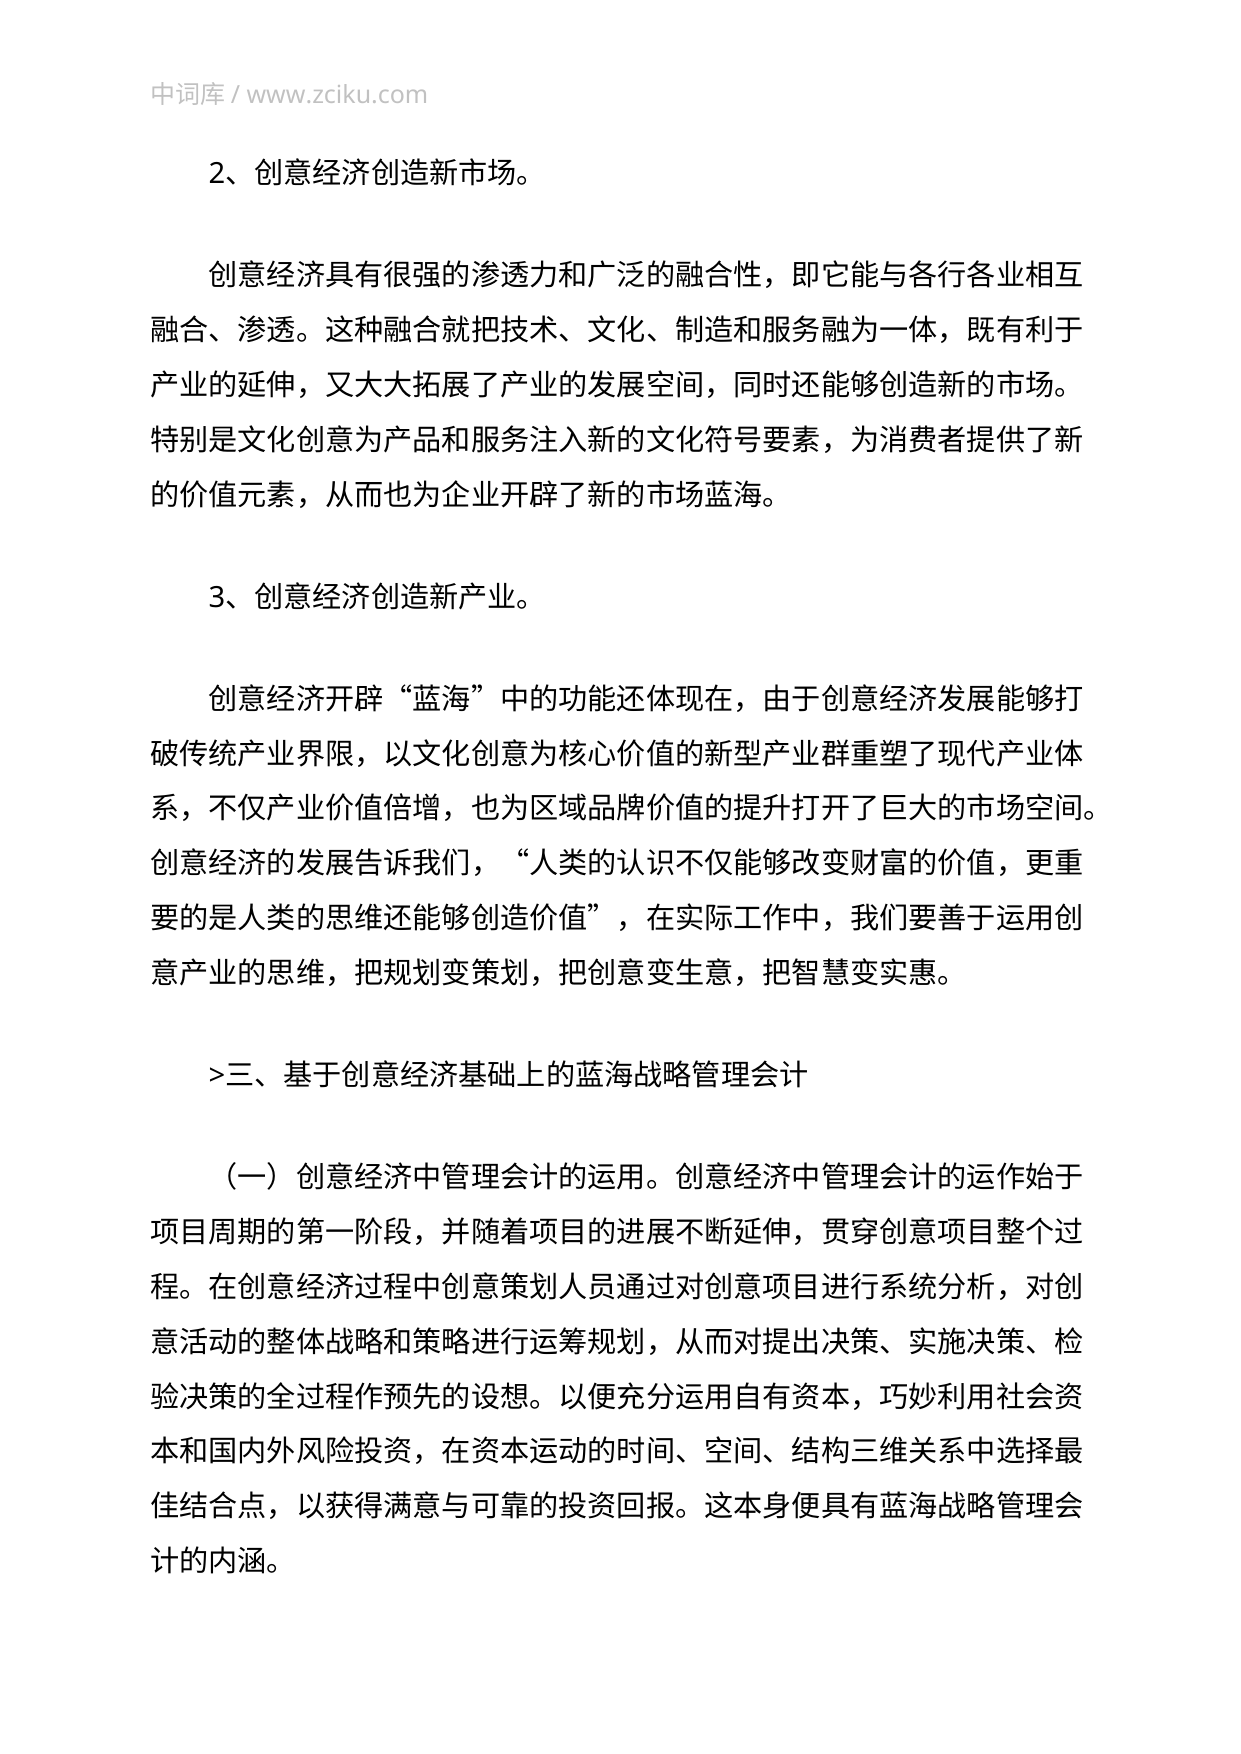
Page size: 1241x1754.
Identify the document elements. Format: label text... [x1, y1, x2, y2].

text 2、创意经济创造新市场。 [150, 150, 1090, 192]
text >三、基于创意经济基础上的蓝海战略管理会计 [150, 1052, 1090, 1094]
text 3、创意经济创造新产业。 [150, 573, 1090, 616]
text 创意经济具有很强的渗透力和广泛的融合性，即它能与各行各业相互融合、渗透。这种融合就把技术、文化、制造和服务融为一体，既有利于产业的延伸，又大大拓展了产业的发展空间，同时还能够创造新的市场。特别是文化创意为产品和服务注入新的文化符号要素，为消费者提供了新的价值元素，从而也为企业开辟了新的市场蓝海。 [150, 252, 1090, 514]
text 创意经济开辟“蓝海”中的功能还体现在，由于创意经济发展能够打破传统产业界限，以文化创意为核心价值的新型产业群重塑了现代产业体系，不仅产业价值倍增，也为区域品牌价值的提升打开了巨大的市场空间。创意经济的发展告诉我们，“人类的认识不仅能够改变财富的价值，更重要的是人类的思维还能够创造价值”，在实际工作中，我们要善于运用创意产业的思维，把规划变策划，把创意变生意，把智慧变实惠。 [150, 675, 1090, 992]
text （一）创意经济中管理会计的运用。创意经济中管理会计的运作始于项目周期的第一阶段，并随着项目的进展不断延伸，贯穿创意项目整个过程。在创意经济过程中创意策划人员通过对创意项目进行系统分析，对创意活动的整体战略和策略进行运筹规划，从而对提出决策、实施决策、检验决策的全过程作预先的设想。以便充分运用自有资本，巧妙利用社会资本和国内外风险投资，在资本运动的时间、空间、结构三维关系中选择最佳结合点，以获得满意与可靠的投资回报。这本身便具有蓝海战略管理会计的内涵。 [150, 1153, 1090, 1580]
